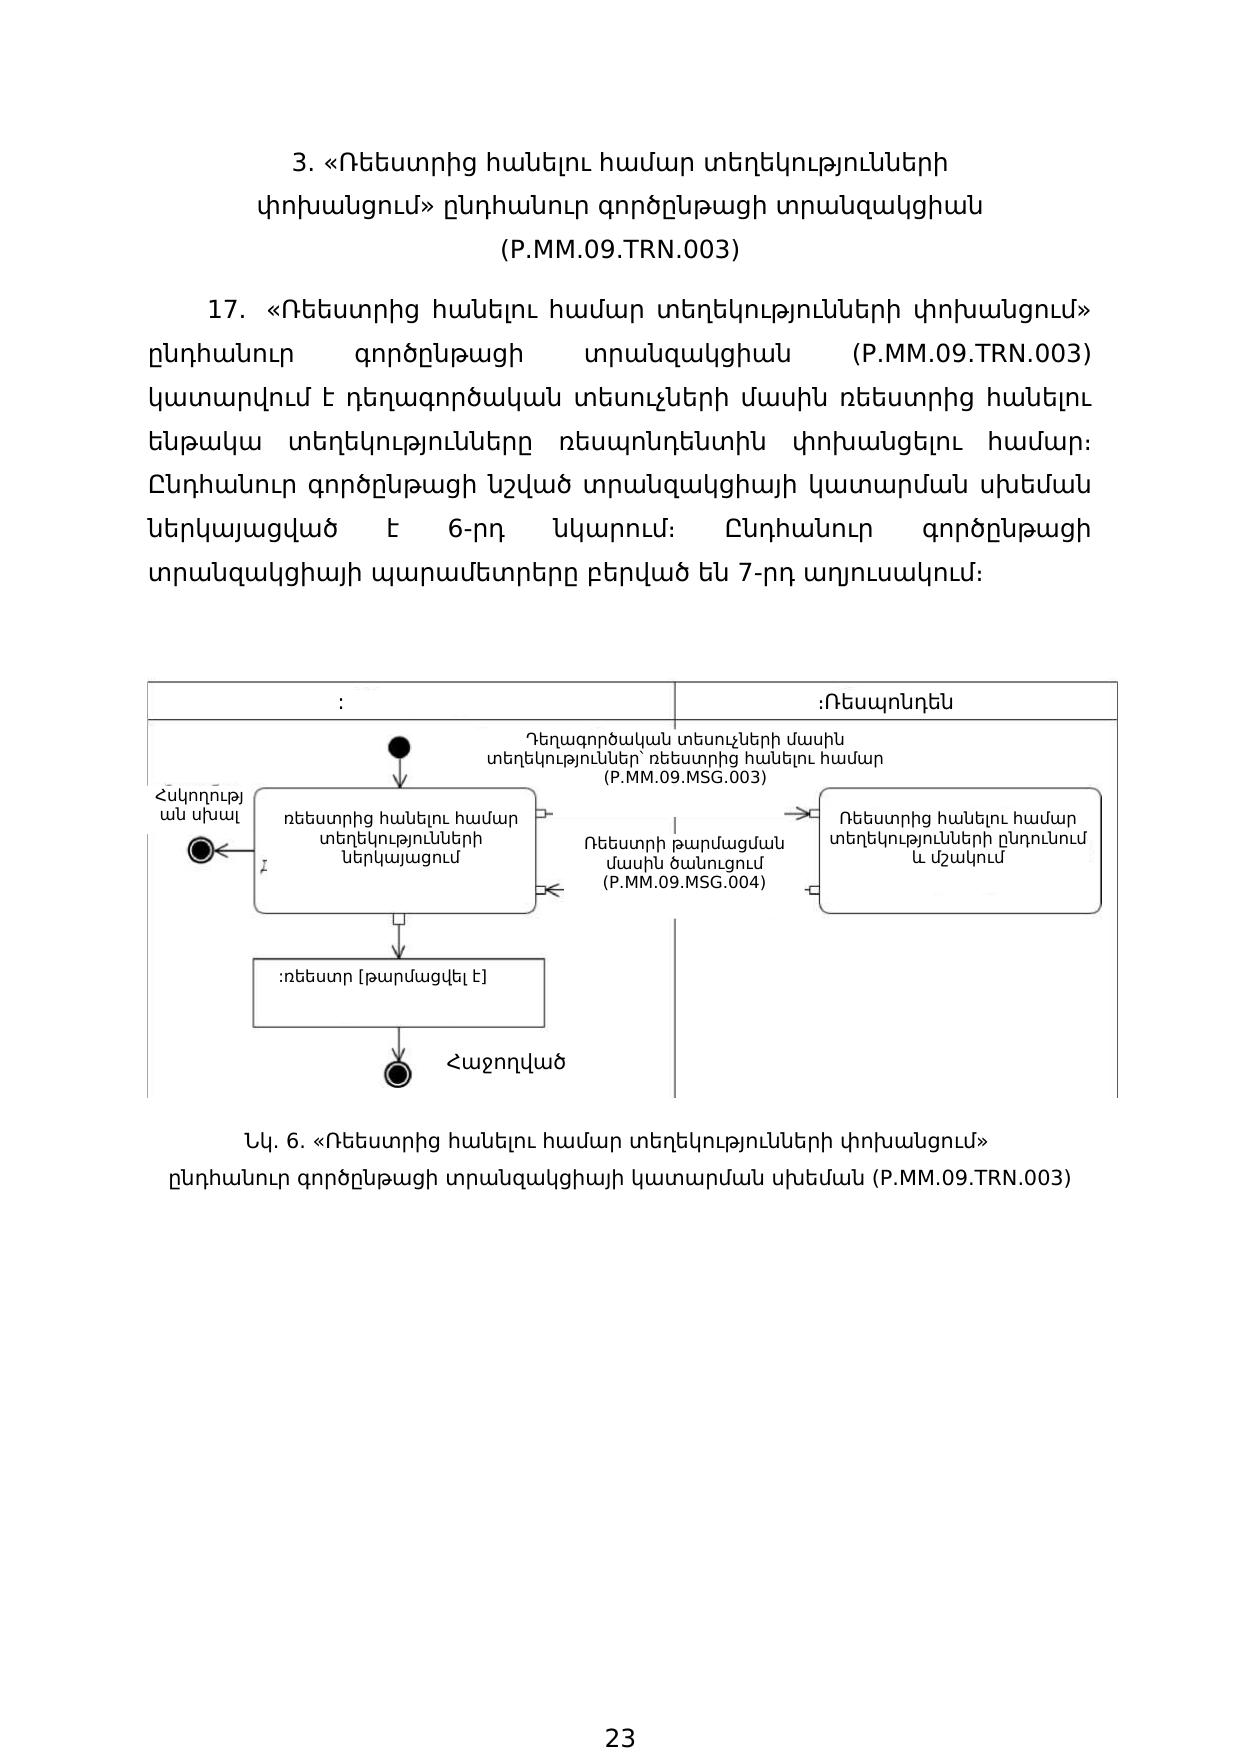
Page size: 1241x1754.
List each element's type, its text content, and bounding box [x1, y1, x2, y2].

text 3. «Ռեեստրից հանելու համար տեղեկությունների փոխանցում» ընդհանուր գործընթացի տրանզակցիան (P.MM.09.TRN.003) [207, 148, 1033, 264]
text Նկ. 6. «Ռեեստրից հանելու համար տեղեկությունների փոխանցում» ընդհանուր գործընթացի տրանզակցիայի կատարման սխեման (P.MM.09.TRN.003) [148, 1129, 1092, 1190]
picture [147, 678, 1118, 1098]
text 17. «Ռեեստրից հանելու համար տեղեկությունների փոխանցում» ընդհանուր գործընթացի տրանզակցիան (P.MM.09.TRN.003) կատարվում է դեղագործական տեսուչների մասին ռեեստրից հանելու ենթակա տեղեկությունները ռեսպոնդենտին փոխանցելու համար։ Ընդհանուր գործընթացի նշված տրանզակցիայի կատարման սխեման ներկայացված է 6-րդ նկարում։ Ընդհանուր գործընթացի տրանզակցիայի պարամետրերը բերված են 7-րդ աղյուսակում։ [148, 296, 1092, 587]
